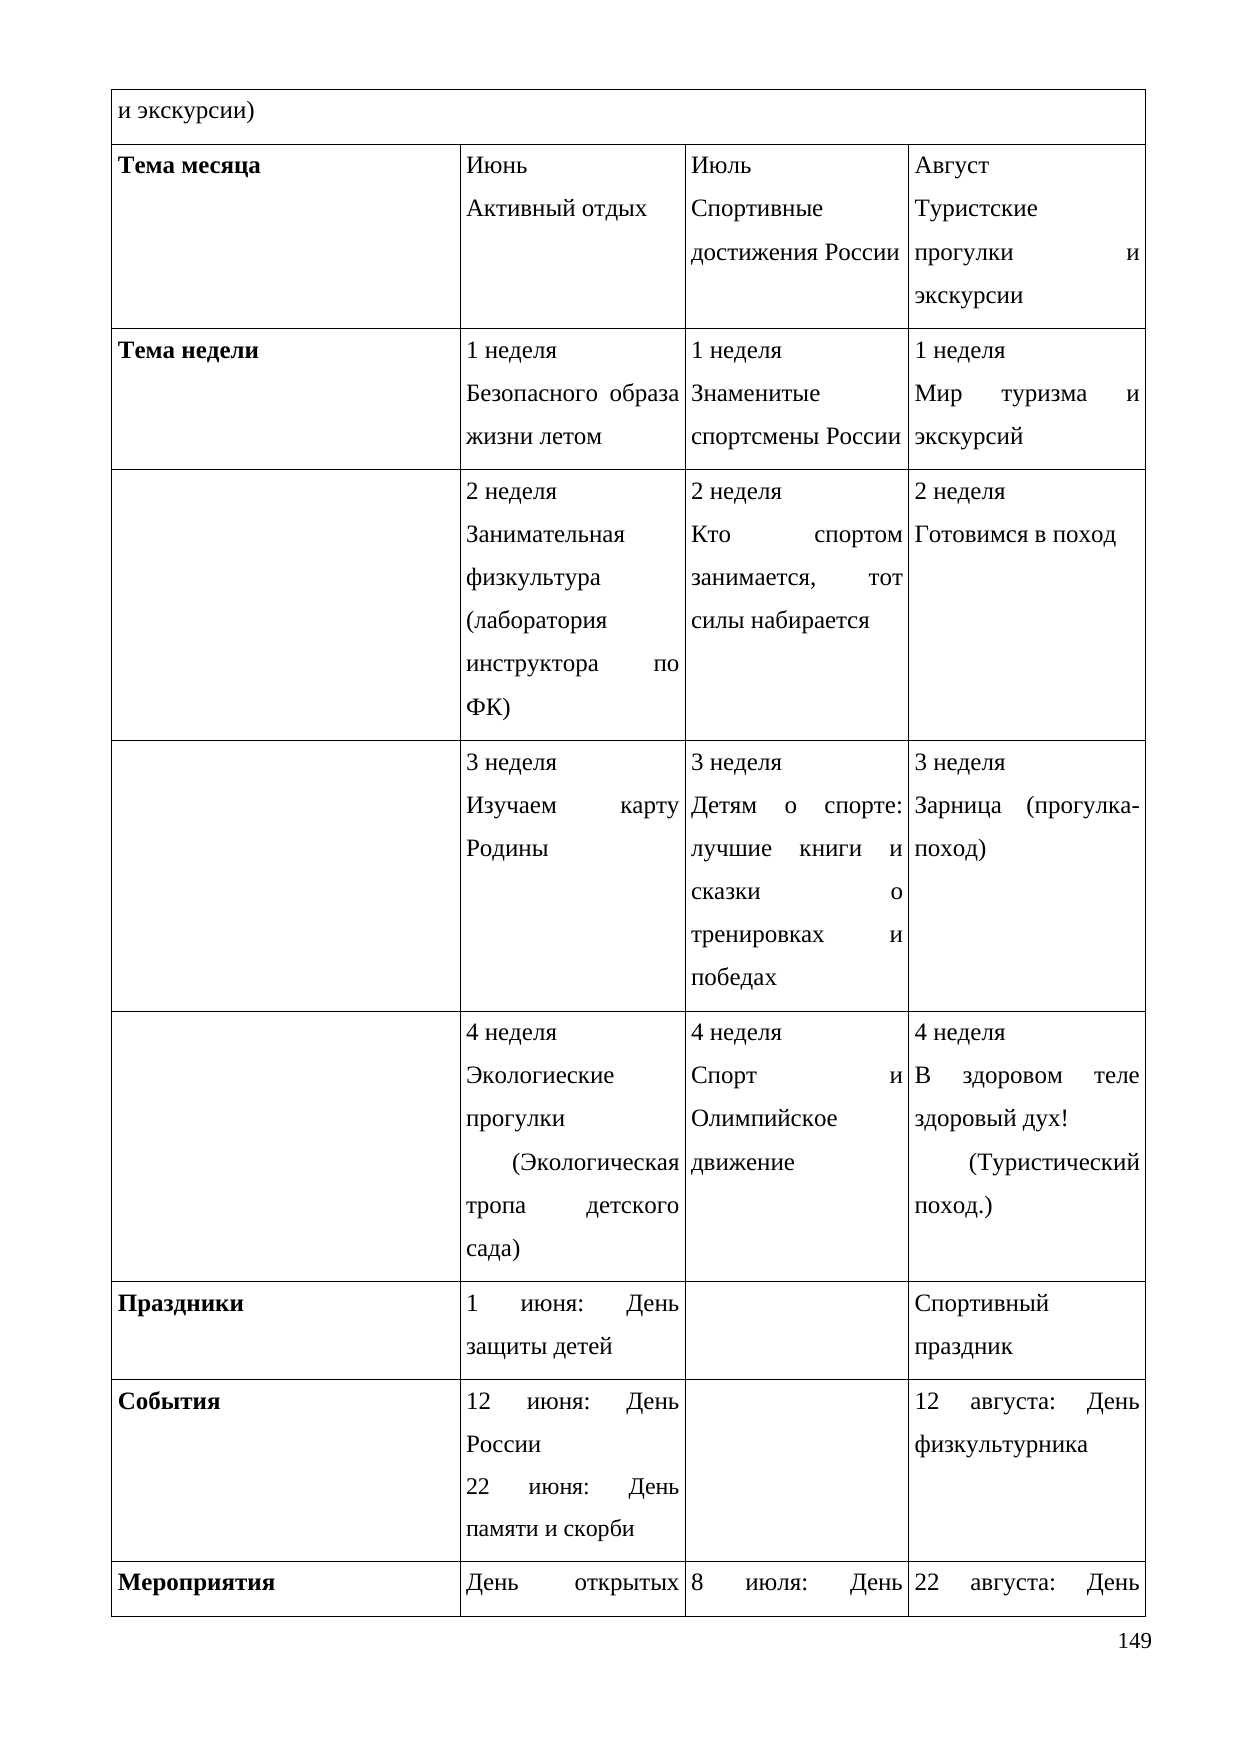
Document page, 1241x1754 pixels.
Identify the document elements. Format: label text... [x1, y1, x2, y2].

table_cell Мероприятия [112, 1562, 460, 1616]
table_cell 2 неделя Кто спортом занимается, тот силы набирается [686, 470, 908, 740]
table_cell 2 неделя Занимательная физкультура (лаборатория инструктора по ФК) [461, 470, 685, 740]
table_cell События [112, 1380, 460, 1561]
table_cell Спортивный праздник [909, 1282, 1145, 1379]
table_cell 1 неделя Знаменитые спортсмены России [686, 329, 908, 469]
table_cell 4 неделя Спорт и Олимпийское движение [686, 1012, 908, 1281]
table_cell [909, 1562, 1145, 1616]
table_cell 12 июня: День России 22 июня: День памяти и скорби [461, 1380, 685, 1561]
table_cell [112, 470, 460, 740]
table_cell 4 неделя Экологиеские прогулки (Экологическая тропа детского сада) [461, 1012, 685, 1281]
table_cell 12 августа: День физкультурника [909, 1380, 1145, 1561]
table_cell Июнь Активный отдых [461, 145, 685, 328]
table_cell Праздники [112, 1282, 460, 1379]
table_cell Тема месяца [112, 145, 460, 328]
table_cell [686, 1282, 908, 1379]
table_cell 4 неделя В здоровом теле здоровый дух! (Туристический поход.) [909, 1012, 1145, 1281]
table_cell [686, 1380, 908, 1561]
table_cell Июль Спортивные достижения России [686, 145, 908, 328]
table_cell 2 неделя Готовимся в поход [909, 470, 1145, 740]
table_cell 1 неделя Безопасного образа жизни летом [461, 329, 685, 469]
table_cell Тема недели [112, 329, 460, 469]
table_cell [112, 741, 460, 1011]
table_cell 3 неделя Зарница (прогулка-поход) [909, 741, 1145, 1011]
table_cell 1 июня: День защиты детей [461, 1282, 685, 1379]
table_cell 3 неделя Изучаем карту Родины [461, 741, 685, 1011]
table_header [112, 90, 1145, 144]
table_cell [112, 1012, 460, 1281]
table_cell 3 неделя Детям о спорте: лучшие книги и сказки о тренировках и победах [686, 741, 908, 1011]
table_cell 1 неделя Мир туризма и экскурсий [909, 329, 1145, 469]
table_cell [686, 1562, 908, 1616]
table_cell Август Туристские прогулки и экскурсии [909, 145, 1145, 328]
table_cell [461, 1562, 685, 1616]
